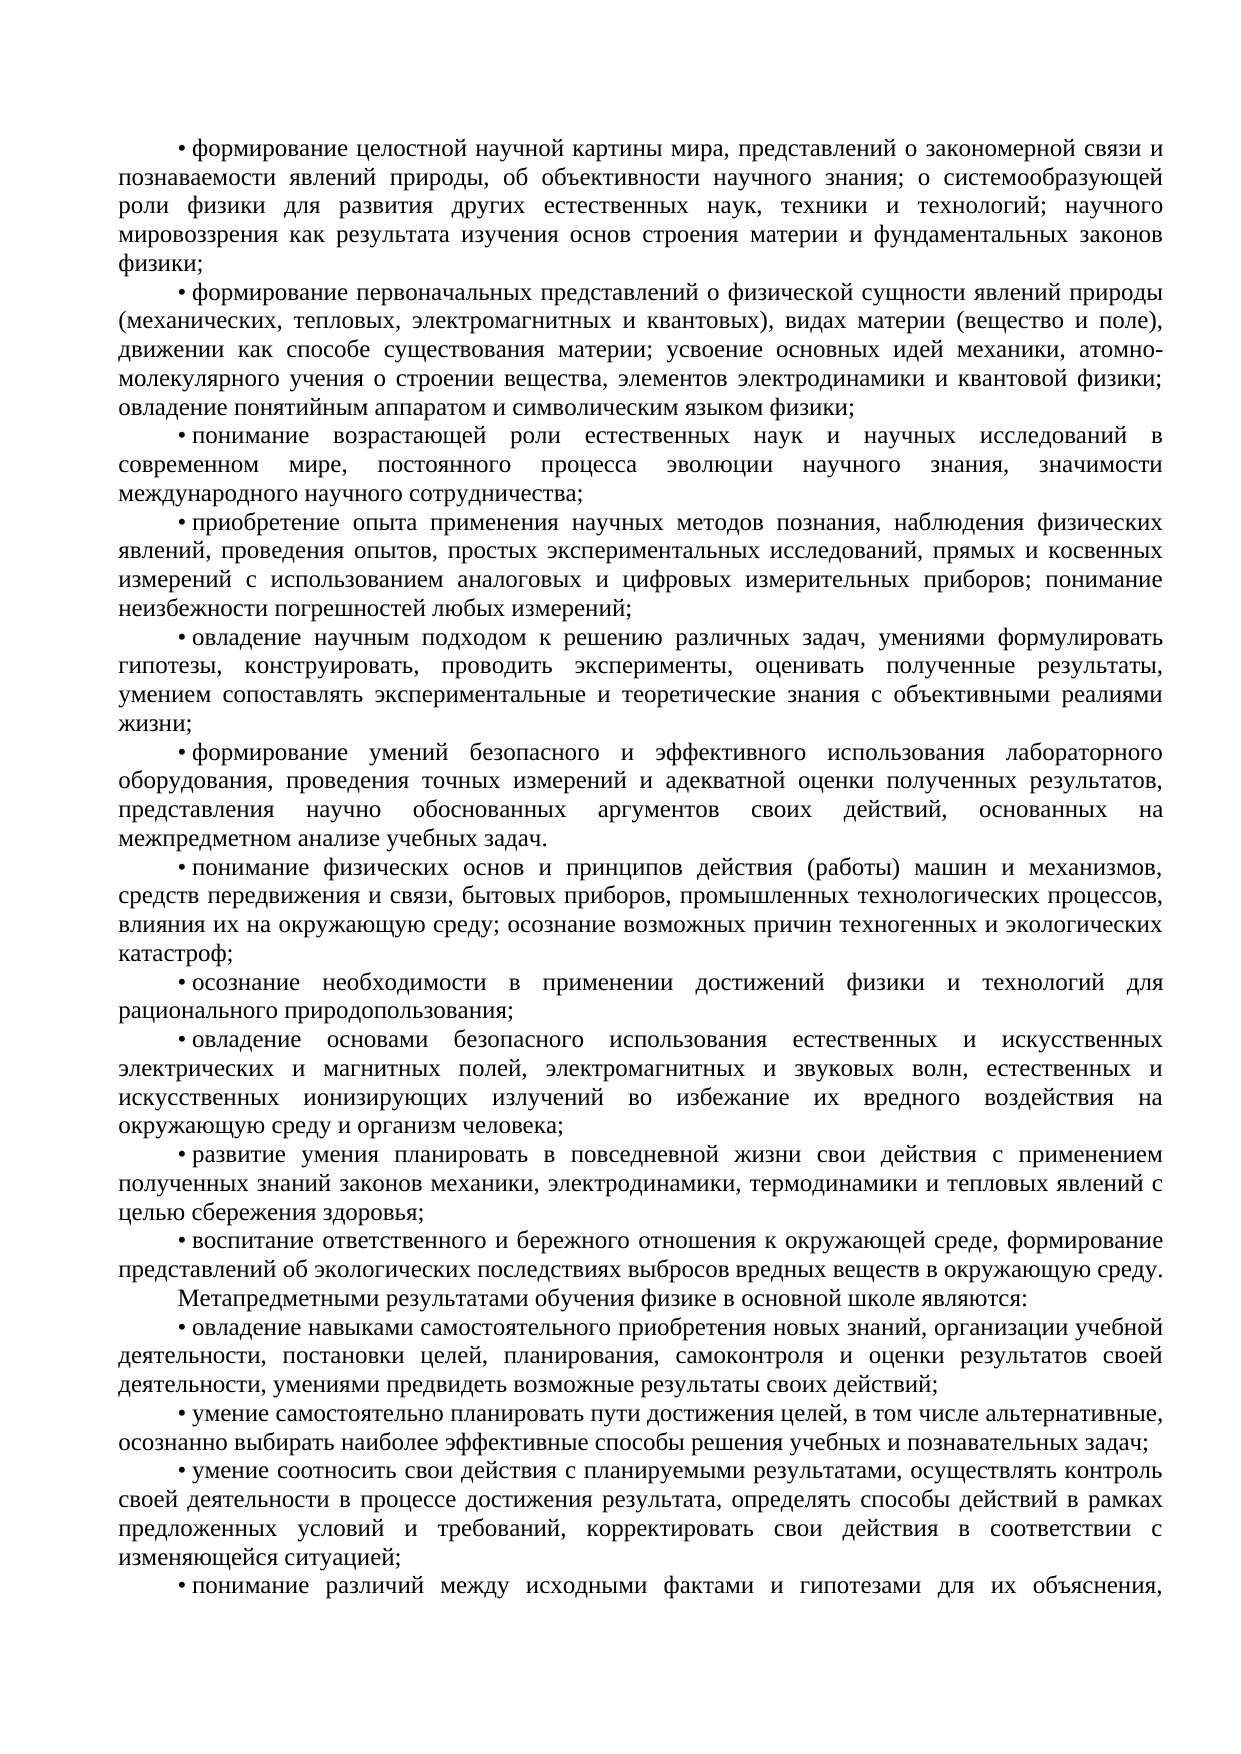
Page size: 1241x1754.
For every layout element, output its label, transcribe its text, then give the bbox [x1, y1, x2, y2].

list приобретение опыта применения научных методов познания, наблюдения физических явлений, проведения опытов, простых экспериментальных исследований, прямых и косвенных измерений с использованием аналоговых и цифровых измерительных приборов; понимание неизбежности погрешностей любых измерений; [118, 507, 1164, 622]
list понимание физических основ и принципов действия (работы) машин и механизмов, средств передвижения и связи, бытовых приборов, промышленных технологических процессов, влияния их на окружающую среду; осознание возможных причин техногенных и экологических катастроф; [118, 852, 1164, 967]
list понимание возрастающей роли естественных наук и научных исследований в современном мире, постоянного процесса эволюции научного знания, значимости международного научного сотрудничества; [118, 420, 1164, 507]
list овладение научным подходом к решению различных задач, умениями формулировать гипотезы, конструировать, проводить эксперименты, оценивать полученные результаты, умением сопоставлять экспериментальные и теоретические знания с объективными реалиями жизни; [118, 622, 1164, 737]
list овладение навыками самостоятельного приобретения новых знаний, организации учебной деятельности, постановки целей, планирования, самоконтроля и оценки результатов своей деятельности, умениями предвидеть возможные результаты своих действий; [118, 1312, 1164, 1398]
list формирование целостной научной картины мира, представлений о закономерной связи и познаваемости явлений природы, об объективности научного знания; о системообразующей роли физики для развития других естественных наук, техники и технологий; научного мировоззрения как результата изучения основ строения материи и фундаментальных законов физики; [118, 133, 1164, 277]
list умение соотносить свои действия с планируемыми результатами, осуществлять контроль своей деятельности в процессе достижения результата, определять способы действий в рамках предложенных условий и требований, корректировать свои действия в соответствии с изменяющейся ситуацией; [118, 1455, 1164, 1570]
list осознание необходимости в применении достижений физики и технологий для рационального природопользования; [118, 967, 1164, 1024]
list формирование первоначальных представлений о физической сущности явлений природы (механических, тепловых, электромагнитных и квантовых), видах материи (вещество и поле), движении как способе существования материи; усвоение основных идей механики, атомно-молекулярного учения о строении вещества, элементов электродинамики и квантовой физики; овладение понятийным аппаратом и символическим языком физики; [118, 277, 1164, 420]
list овладение основами безопасного использования естественных и искусственных электрических и магнитных полей, электромагнитных и звуковых волн, естественных и искусственных ионизирующих излучений во избежание их вредного воздействия на окружающую среду и организм человека; [118, 1024, 1164, 1139]
list развитие умения планировать в повседневной жизни свои действия с применением полученных знаний законов механики, электродинамики, термодинамики и тепловых явлений с целью сбережения здоровья; [118, 1139, 1164, 1225]
list формирование умений безопасного и эффективного использования лабораторного оборудования, проведения точных измерений и адекватной оценки полученных результатов, представления научно обоснованных аргументов своих действий, основанных на межпредметном анализе учебных задач. [118, 737, 1164, 852]
list умение самостоятельно планировать пути достижения целей, в том числе альтернативные, осознанно выбирать наиболее эффективные способы решения учебных и познавательных задач; [118, 1398, 1164, 1455]
list воспитание ответственного и бережного отношения к окружающей среде, формирование представлений об экологических последствиях выбросов вредных веществ в окружающую среду. [118, 1225, 1164, 1283]
text Метапредметными результатами обучения физике в основной школе являются: [118, 1283, 1164, 1312]
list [118, 1570, 1164, 1599]
